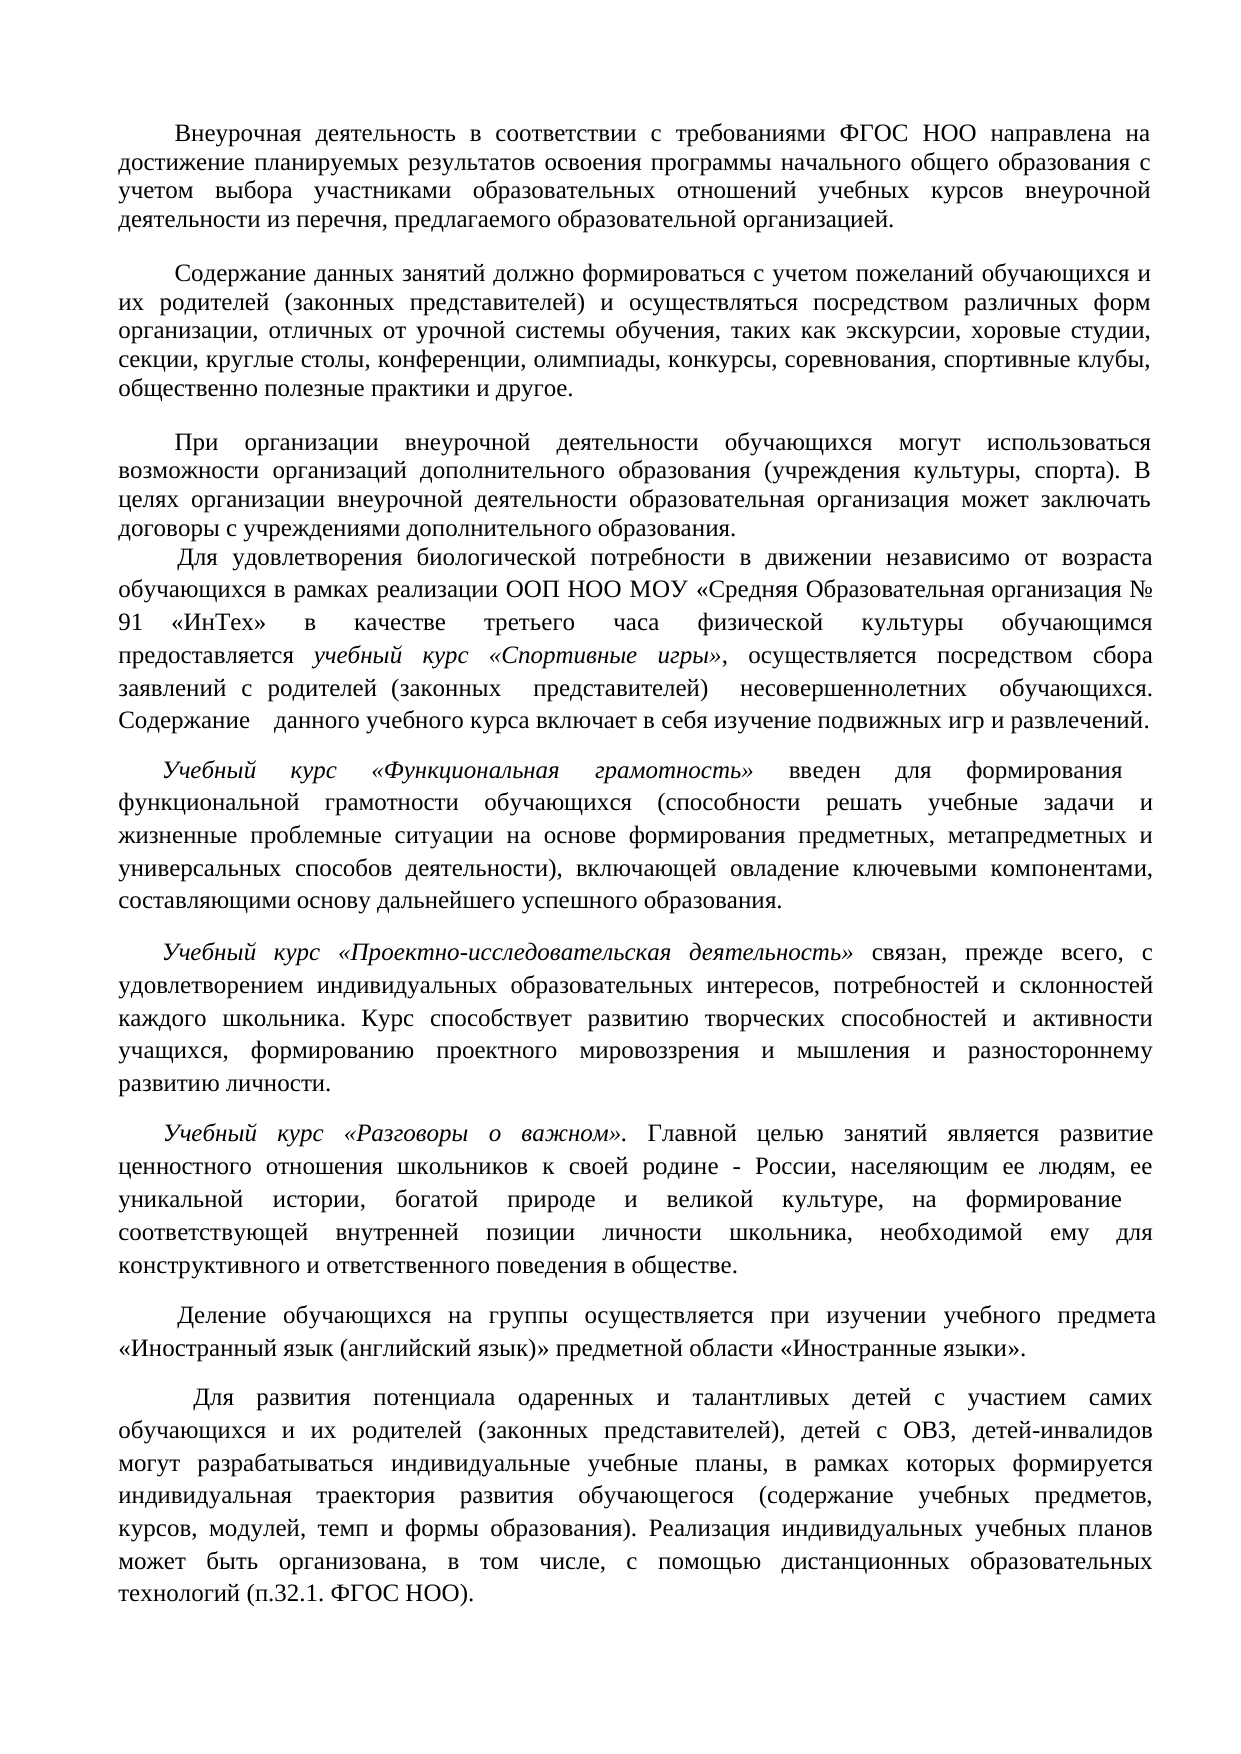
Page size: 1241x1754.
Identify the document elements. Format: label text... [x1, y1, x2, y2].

text Внеурочная деятельность в соответствии с требованиями ФГОС НОО направлена на достижение планируемых результатов освоения программы начального общего образования с учетом выбора участниками образовательных отношений учебных курсов внеурочной деятельности из перечня, предлагаемого образовательной организацией. [118, 118, 1152, 233]
text Учебный курс «Разговоры о важном». Главной целью занятий является развитие ценностного отношения школьников к своей родине - России, населяющим ее людям, ее уникальной истории, богатой природе и великой культуре, на формирование соответствующей внутренней позиции личности школьника, необходимой ему для конструктивного и ответственного поведения в обществе. [118, 1118, 1153, 1279]
text Для развития потенциала одаренных и талантливых детей с участием самих обучающихся и их родителей (законных представителей), детей с ОВЗ, детей-инвалидов могут разрабатываться индивидуальные учебные планы, в рамках которых формируется индивидуальная траектория развития обучающегося (содержание учебных предметов, курсов, модулей, темп и формы образования). Реализация индивидуальных учебных планов может быть организована, в том числе, с помощью дистанционных образовательных технологий (п.32.1. ФГОС НОО). [118, 1382, 1153, 1607]
text При организации внеурочной деятельности обучающихся могут использоваться возможности организаций дополнительного образования (учреждения культуры, спорта). В целях организации внеурочной деятельности образовательная организация может заключать договоры с учреждениями дополнительного образования. [118, 427, 1152, 542]
text Для удовлетворения биологической потребности в движении независимо от возраста обучающихся в рамках реализации ООП НОО МОУ «Средняя Образовательная организация № 91 «ИнТех» в качестве третьего часа физической культуры обучающимся предоставляется учебный курс «Спортивные игры», осуществляется посредством сбора заявлений с родителей (законных представителей) несовершеннолетних обучающихся. Содержание данного учебного курса включает в себя изучение подвижных игр и развлечений. [118, 542, 1153, 734]
text Учебный курс «Функциональная грамотность» введен для формирования функциональной грамотности обучающихся (способности решать учебные задачи и жизненные проблемные ситуации на основе формирования предметных, метапредметных и универсальных способов деятельности), включающей овладение ключевыми компонентами, составляющими основу дальнейшего успешного образования. [118, 755, 1153, 914]
text Учебный курс «Проектно-исследовательская деятельность» связан, прежде всего, с удовлетворением индивидуальных образовательных интересов, потребностей и склонностей каждого школьника. Курс способствует развитию творческих способностей и активности учащихся, формированию проектного мировоззрения и мышления и разностороннему развитию личности. [118, 937, 1153, 1097]
text Содержание данных занятий должно формироваться с учетом пожеланий обучающихся и их родителей (законных представителей) и осуществляться посредством различных форм организации, отличных от урочной системы обучения, таких как экскурсии, хоровые студии, секции, круглые столы, конференции, олимпиады, конкурсы, соревнования, спортивные клубы, общественно полезные практики и другое. [118, 258, 1152, 402]
text Деление обучающихся на группы осуществляется при изучении учебного предмета «Иностранный язык (английский язык)» предметной области «Иностранные языки». [118, 1300, 1156, 1362]
